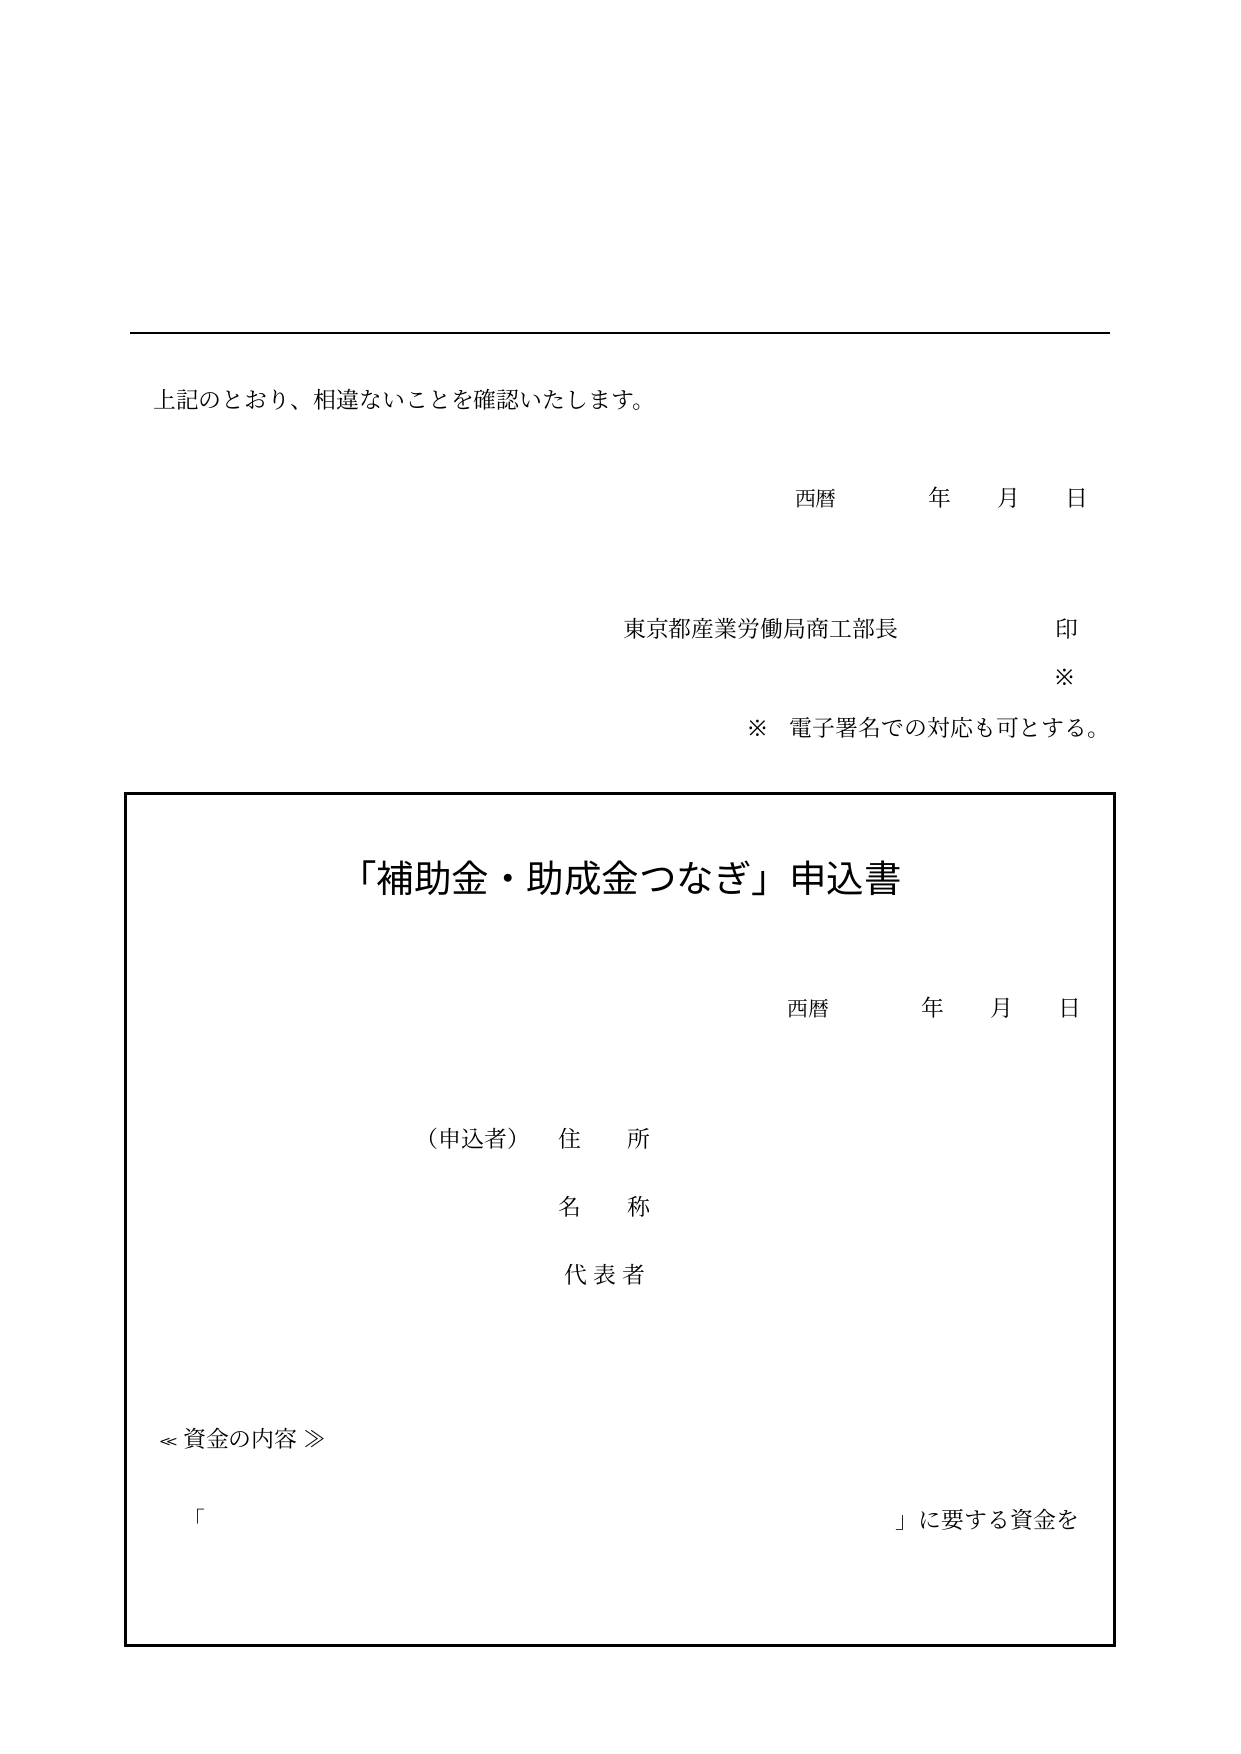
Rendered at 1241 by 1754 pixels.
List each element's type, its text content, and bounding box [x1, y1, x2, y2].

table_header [127, 795, 1113, 1644]
table_header 東京都産業労働局商工部長 [612, 594, 1049, 694]
text ※ 電子署名での対応も可とする。 [130, 694, 1110, 759]
text 西暦 年 月 日 [130, 464, 1088, 529]
text 上記のとおり、相違ないことを確認いたします。 [130, 366, 1110, 431]
table_header 印 ※ [1049, 594, 1110, 694]
